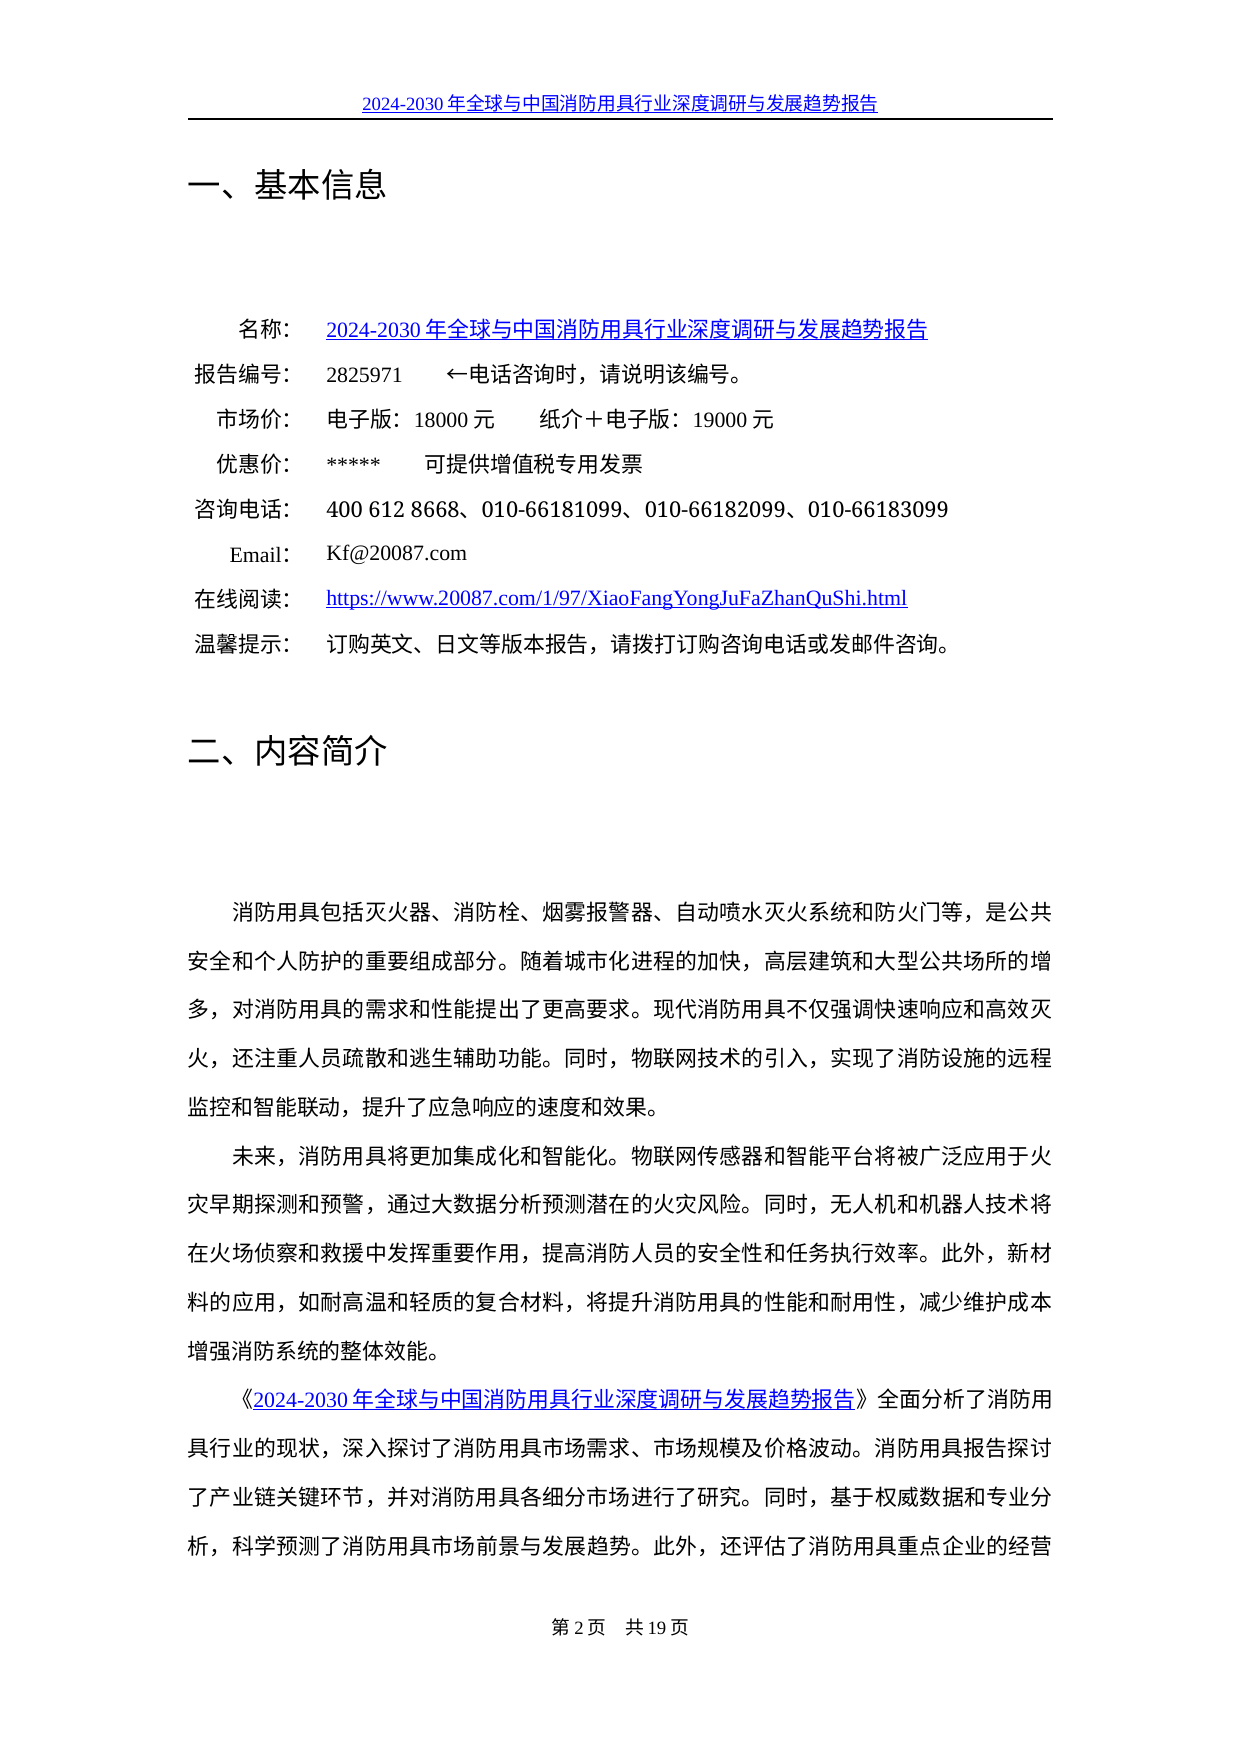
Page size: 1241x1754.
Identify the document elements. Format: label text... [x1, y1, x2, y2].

table_cell 电子版：18000 元 纸介＋电子版：19000 元 [315, 402, 1073, 447]
table_cell 温馨提示： [167, 627, 315, 672]
table_cell [315, 582, 1073, 627]
table_cell 400 612 8668、010-66181099、010-66182099、010-66183099 [315, 492, 1073, 537]
table_cell 市场价： [167, 402, 315, 447]
table_cell 2825971 ←电话咨询时，请说明该编号。 [315, 357, 1073, 402]
table_cell ***** 可提供增值税专用发票 [315, 447, 1073, 492]
table_header 2024-2030年全球与中国消防用具行业深度调研与发展趋势报告 [315, 312, 1073, 357]
table_cell Email： [167, 537, 315, 582]
title 一、基本信息 [187, 150, 1053, 215]
table_cell 在线阅读： [167, 582, 315, 627]
table_cell 报告编号： [167, 357, 315, 402]
title 二、内容简介 [187, 717, 1053, 782]
table_cell Kf@20087.com [315, 537, 1073, 582]
table_cell 咨询电话： [167, 492, 315, 537]
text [187, 894, 1053, 1561]
table_header 名称： [167, 312, 315, 357]
table_cell 订购英文、日文等版本报告，请拨打订购咨询电话或发邮件咨询。 [315, 627, 1073, 672]
table_cell 优惠价： [167, 447, 315, 492]
